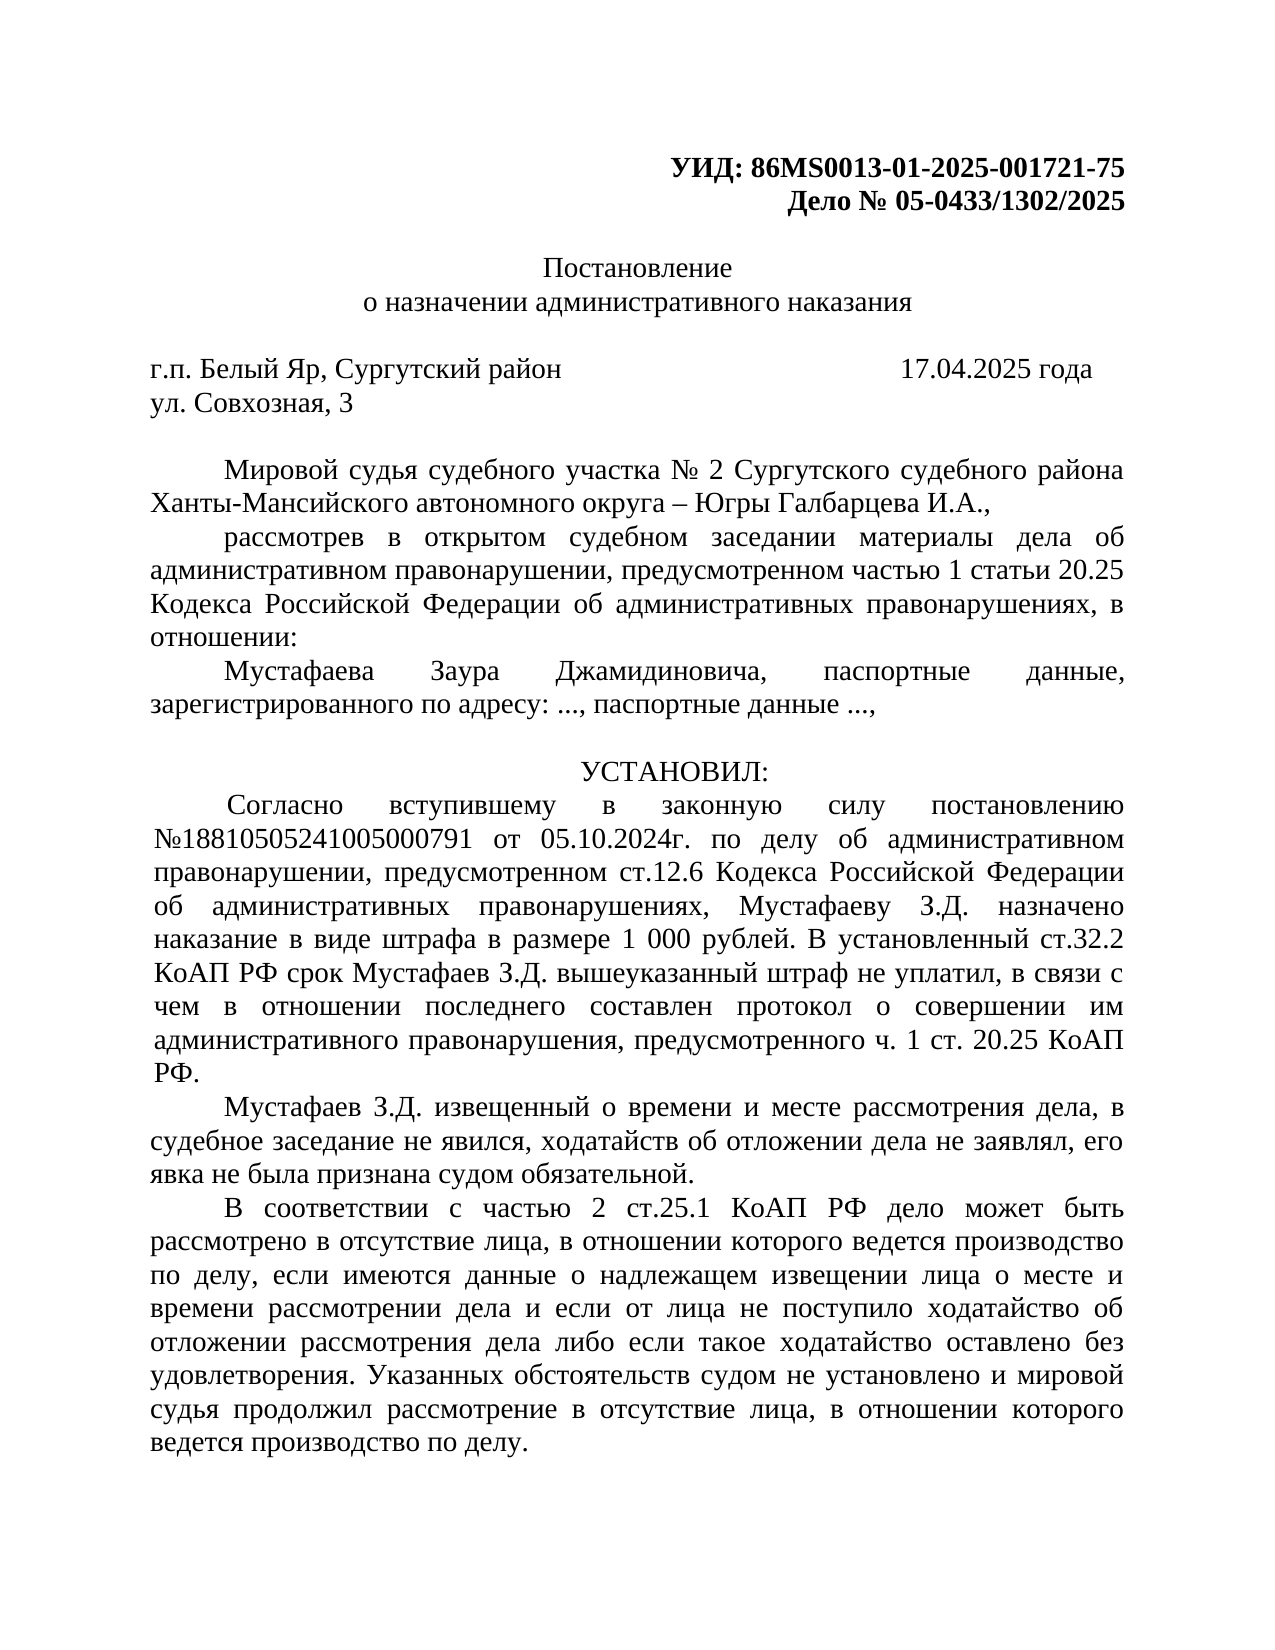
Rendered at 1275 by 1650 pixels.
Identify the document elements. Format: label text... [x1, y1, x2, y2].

text г.п. Белый Яр, Сургутский район 17.04.2025 года [150, 351, 1125, 385]
text Мировой судья судебного участка № 2 Сургутского судебного района Ханты-Мансийского автономного округа – Югры Галбарцева И.А., [150, 452, 1125, 519]
text рассмотрев в открытом судебном заседании материалы дела об административном правонарушении, предусмотренном частью 1 статьи 20.25 Кодекса Российской Федерации об административных правонарушениях, в отношении: [150, 519, 1125, 653]
text Дело № 05-0433/1302/2025 [150, 183, 1125, 217]
text ул. Совхозная, 3 [150, 385, 1125, 418]
text Мустафаев З.Д. извещенный о времени и месте рассмотрения дела, в судебное заседание не явился, ходатайств об отложении дела не заявлял, его явка не была признана судом обязательной. [150, 1089, 1125, 1190]
text В соответствии с частью 2 ст.25.1 КоАП РФ дело может быть рассмотрено в отсутствие лица, в отношении которого ведется производство по делу, если имеются данные о надлежащем извещении лица о месте и времени рассмотрении дела и если от лица не поступило ходатайство об отложении рассмотрения дела либо если такое ходатайство оставлено без удовлетворения. Указанных обстоятельств судом не установлено и мировой судья продолжил рассмотрение в отсутствие лица, в отношении которого ведется производство по делу. [150, 1190, 1125, 1458]
text Постановление [150, 251, 1125, 284]
text Мустафаева Заура Джамидиновича, паспортные данные, зарегистрированного по адресу: ..., паспортные данные ..., [150, 653, 1125, 720]
text УИД: 86MS0013-01-2025-001721-75 [150, 150, 1125, 183]
text УСТАНОВИЛ: [150, 754, 1125, 787]
text о назначении административного наказания [150, 284, 1125, 318]
text Согласно вступившему в законную силу постановлению №18810505241005000791 от 05.10.2024г. по делу об административном правонарушении, предусмотренном ст.12.6 Кодекса Российской Федерации об административных правонарушениях, Мустафаеву З.Д. назначено наказание в виде штрафа в размере 1 000 рублей. В установленный ст.32.2 КоАП РФ срок Мустафаев З.Д. вышеуказанный штраф не уплатил, в связи с чем в отношении последнего составлен протокол о совершении им административного правонарушения, предусмотренного ч. 1 ст. 20.25 КоАП РФ. [153, 787, 1125, 1089]
